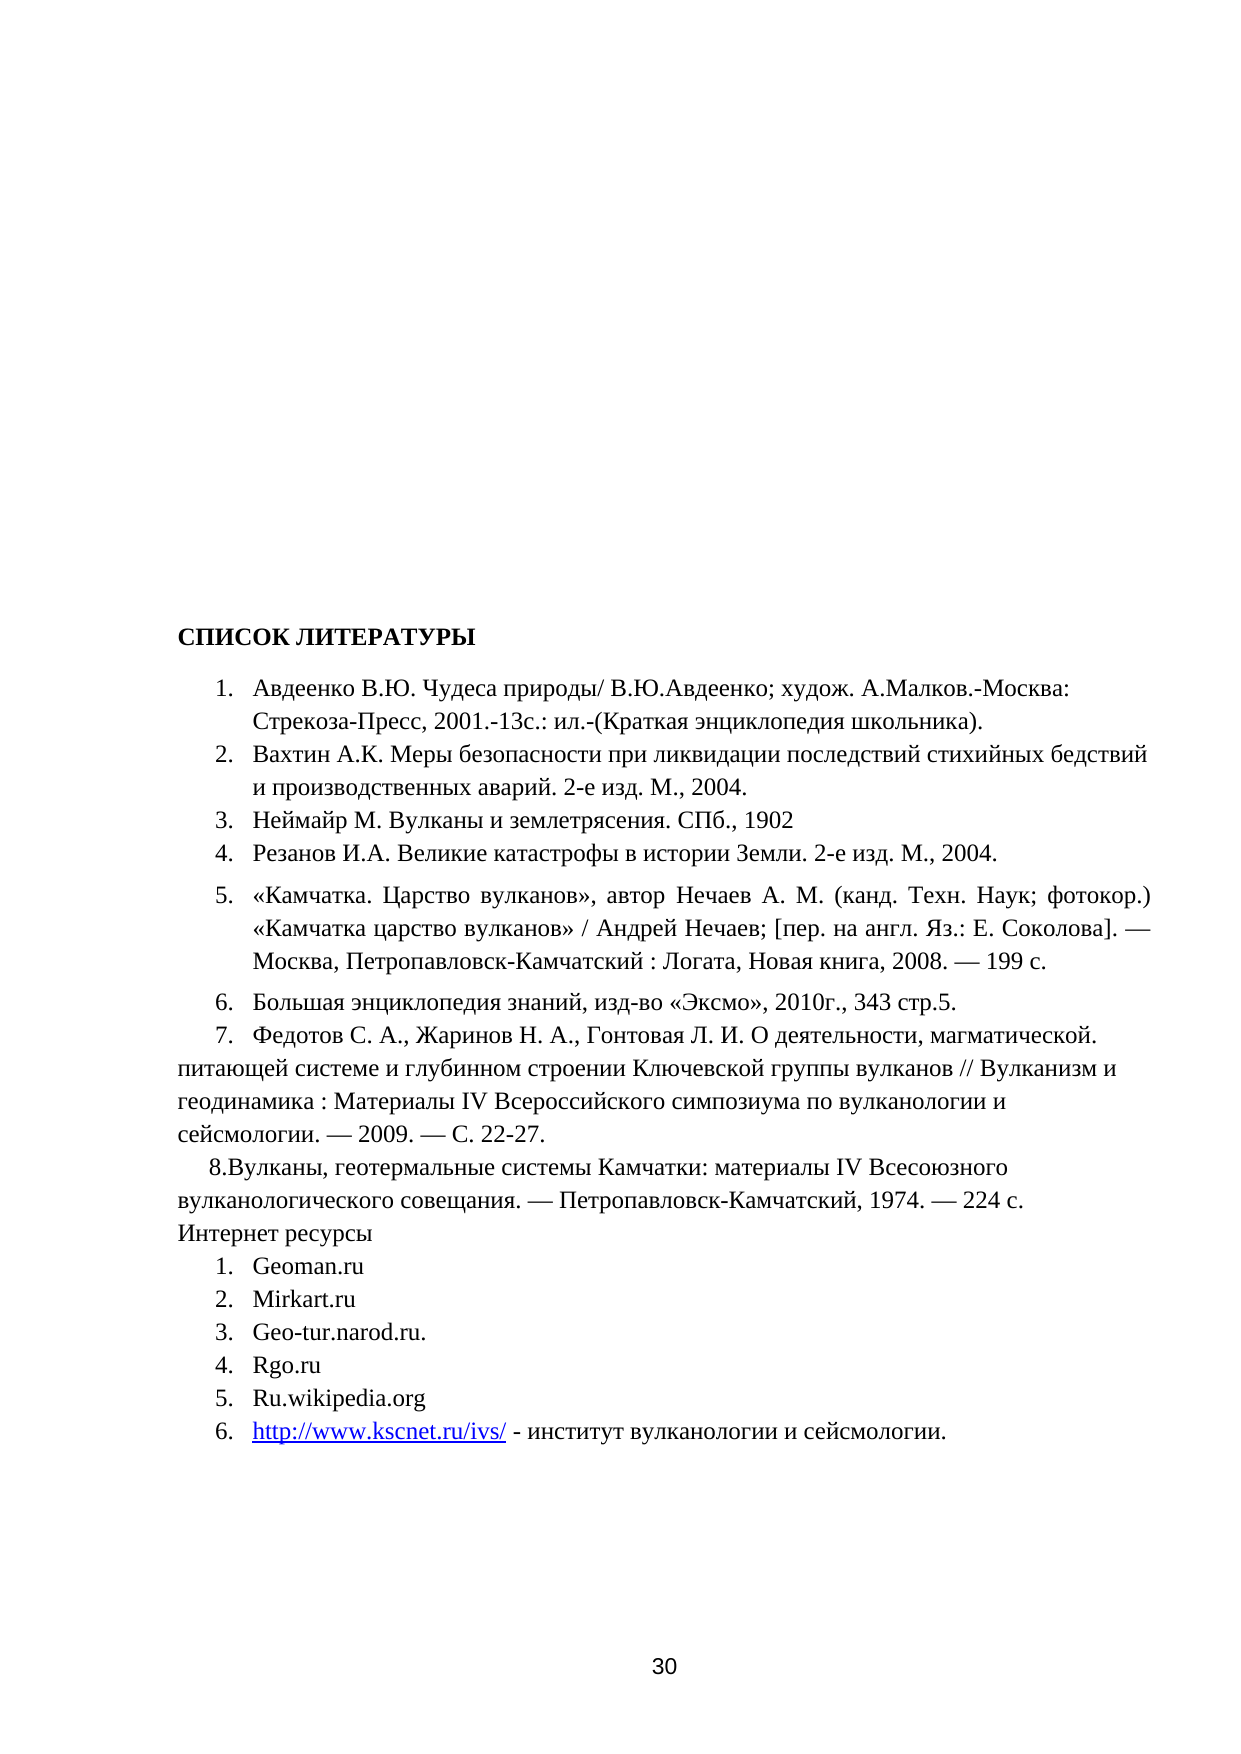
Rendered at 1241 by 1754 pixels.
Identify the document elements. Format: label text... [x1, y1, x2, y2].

list Резанов И.А. Великие катастрофы в истории Земли. 2-е изд. М., 2004. [215, 838, 1152, 867]
list Mirkart.ru [215, 1284, 1152, 1313]
list Неймайр М. Вулканы и землетрясения. СПб., 1902 [215, 805, 1152, 834]
list Ru.wikipedia.org [215, 1383, 1152, 1412]
subtitle «Камчатка. Царство вулканов», автор Нечаев А. М. (канд. Техн. Наук; фотокор.) «Камчатка царство вулканов» / Андрей Нечаев; [пер. на англ. Яз.: Е. Соколова]. — Москва, Петропавловск-Камчатский : Логата, Новая книга, 2008. — 199 с. [215, 880, 1152, 974]
subtitle СПИСОК ЛИТЕРАТУРЫ [177, 622, 1152, 651]
text Интернет ресурсы [177, 1218, 1152, 1247]
list Rgo.ru [215, 1350, 1152, 1379]
text 6. Большая энциклопедия знаний, изд-во «Эксмо», 2010г., 343 стр.5. [177, 987, 1152, 1016]
list Авдеенко В.Ю. Чудеса природы/ В.Ю.Авдеенко; худож. А.Малков.-Москва: Стрекоза-Пресс, 2001.-13c.: ил.-(Краткая энциклопедия школьника). [215, 673, 1152, 735]
list Geoman.ru [215, 1251, 1152, 1280]
text 8.Вулканы, геотермальные системы Камчатки: материалы IV Всесоюзного вулканологического совещания. — Петропавловск-Камчатский, 1974. — 224 с. [177, 1152, 1152, 1214]
list Geo-tur.narod.ru. [215, 1317, 1152, 1346]
text 7. Федотов С. А., Жаринов Н. А., Гонтовая Л. И. О деятельности, магматической. питающей системе и глубинном строении Ключевской группы вулканов // Вулканизм и геодинамика : Материалы IV Всероссийского симпозиума по вулканологии и сейсмологии. — 2009. — С. 22-27. [177, 1020, 1152, 1148]
list http://www.kscnet.ru/ivs/ - институт вулканологии и сейсмологии. [215, 1416, 1152, 1445]
list Вахтин А.К. Меры безопасности при ликвидации последствий стихийных бедствий и производственных аварий. 2-е изд. М., 2004. [215, 739, 1152, 801]
